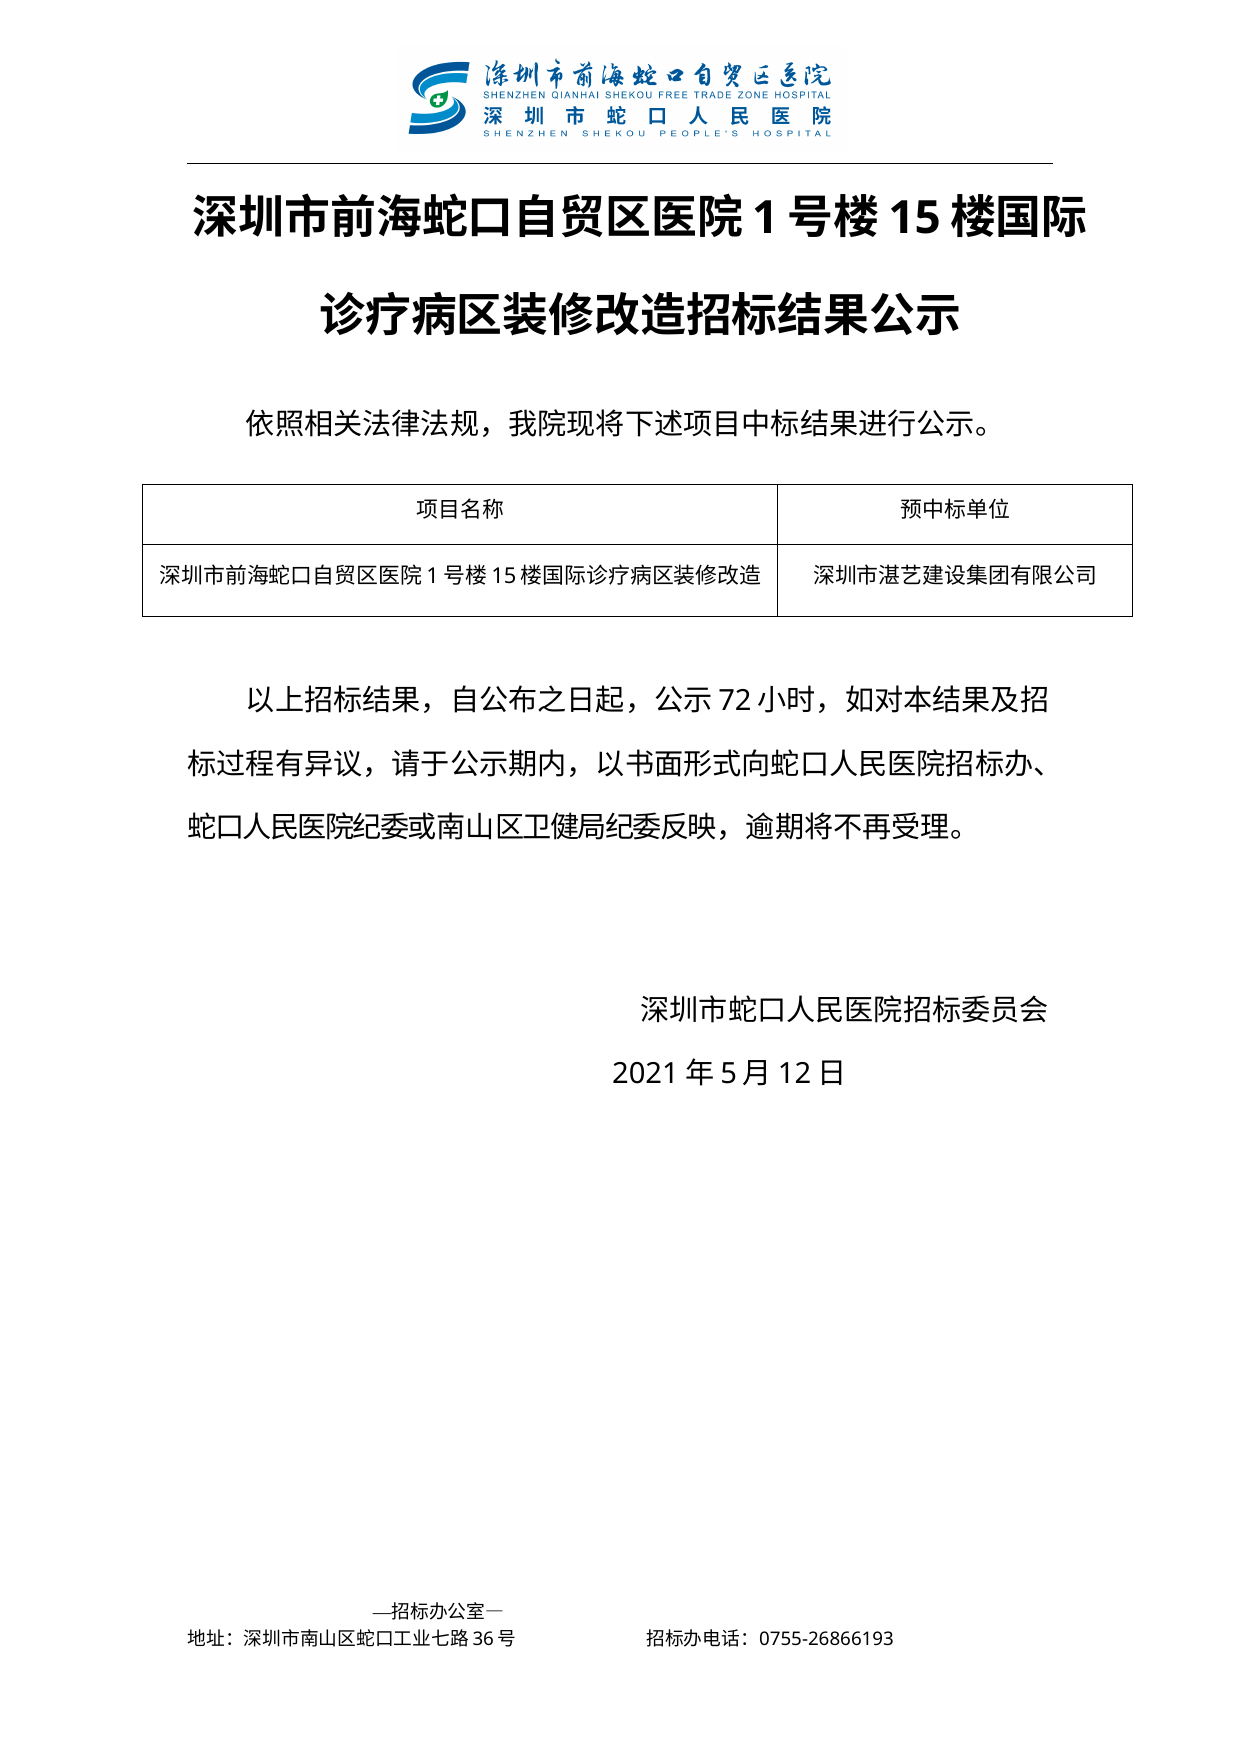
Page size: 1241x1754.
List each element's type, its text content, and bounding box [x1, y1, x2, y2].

text 以上招标结果，自公布之日起，公示72小时，如对本结果及招标过程有异议，请于公示期内，以书面形式向蛇口人民医院招标办、蛇口人民医院纪委或南山区卫健局纪委反映，逾期将不再受理。 [187, 677, 1053, 846]
picture [395, 45, 847, 152]
table_header 预中标单位 [778, 485, 1132, 544]
table_cell 深圳市湛艺建设集团有限公司 [778, 545, 1132, 616]
table_header 项目名称 [143, 485, 777, 544]
text 深圳市蛇口人民医院招标委员会 [187, 986, 1048, 1028]
text 2021年5月12日 [187, 1049, 986, 1092]
table_cell 深圳市前海蛇口自贸区医院1号楼15楼国际诊疗病区装修改造 [143, 545, 777, 616]
text 依照相关法律法规，我院现将下述项目中标结果进行公示。 [187, 389, 1053, 454]
text 深圳市前海蛇口自贸区医院1号楼15楼国际诊疗病区装修改造招标结果公示 [187, 165, 1093, 360]
